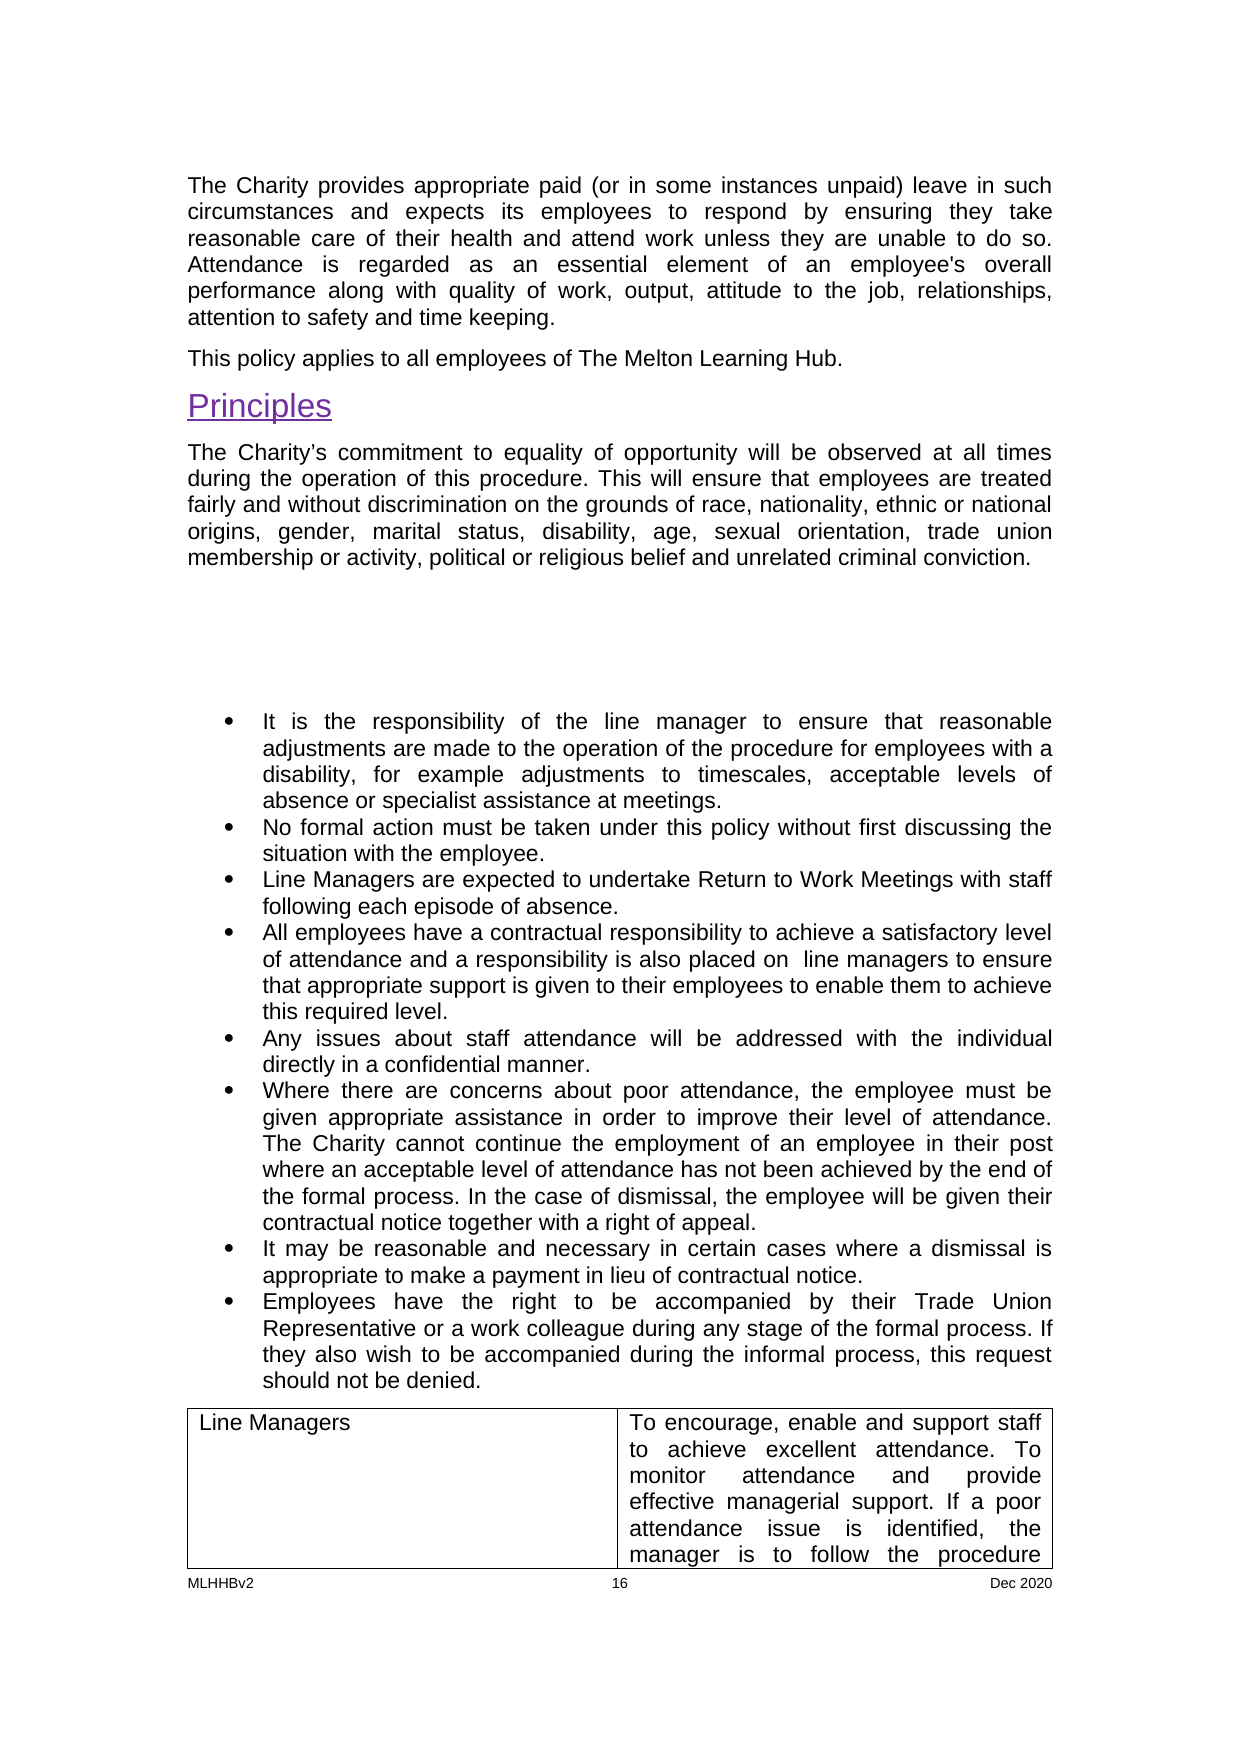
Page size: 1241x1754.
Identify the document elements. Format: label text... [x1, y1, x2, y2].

text The Charity’s commitment to equality of opportunity will be observed at all times during the operation of this procedure. This will ensure that employees are treated fairly and without discrimination on the grounds of race, nationality, ethnic or national origins, gender, marital status, disability, age, sexual orientation, trade union membership or activity, political or religious belief and unrelated criminal conviction. [187, 439, 1053, 571]
list Where there are concerns about poor attendance, the employee must be given appropriate assistance in order to improve their level of attendance. The Charity cannot continue the employment of an employee in their post where an acceptable level of attendance has not been achieved by the end of the formal process. In the case of dismissal, the employee will be given their contractual notice together with a right of appeal. [225, 1077, 1053, 1235]
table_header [618, 1409, 1052, 1567]
list All employees have a contractual responsibility to achieve a satisfactory level of attendance and a responsibility is also placed on line managers to ensure that appropriate support is given to their employees to enable them to achieve this required level. [225, 919, 1053, 1024]
table_header Line Managers [188, 1409, 617, 1567]
list Any issues about staff attendance will be addressed with the individual directly in a confidential manner. [225, 1024, 1053, 1077]
list It may be reasonable and necessary in certain cases where a dismissal is appropriate to make a payment in lieu of contractual notice. [225, 1235, 1053, 1288]
list Line Managers are expected to undertake Return to Work Meetings with staff following each episode of absence. [225, 866, 1053, 919]
subtitle Principles [187, 386, 1053, 424]
text This policy applies to all employees of The Melton Learning Hub. [187, 344, 1053, 371]
list No formal action must be taken under this policy without first discussing the situation with the employee. [225, 814, 1053, 866]
list It is the responsibility of the line manager to ensure that reasonable adjustments are made to the operation of the procedure for employees with a disability, for example adjustments to timescales, acceptable levels of absence or specialist assistance at meetings. [225, 708, 1053, 814]
text The Charity provides appropriate paid (or in some instances unpaid) leave in such circumstances and expects its employees to respond by ensuring they take reasonable care of their health and attend work unless they are unable to do so. Attendance is regarded as an essential element of an employee's overall performance along with quality of work, output, attitude to the job, relationships, attention to safety and time keeping. [187, 172, 1053, 330]
list Employees have the right to be accompanied by their Trade Union Representative or a work colleague during any stage of the formal process. If they also wish to be accompanied during the informal process, this request should not be denied. [225, 1288, 1053, 1393]
